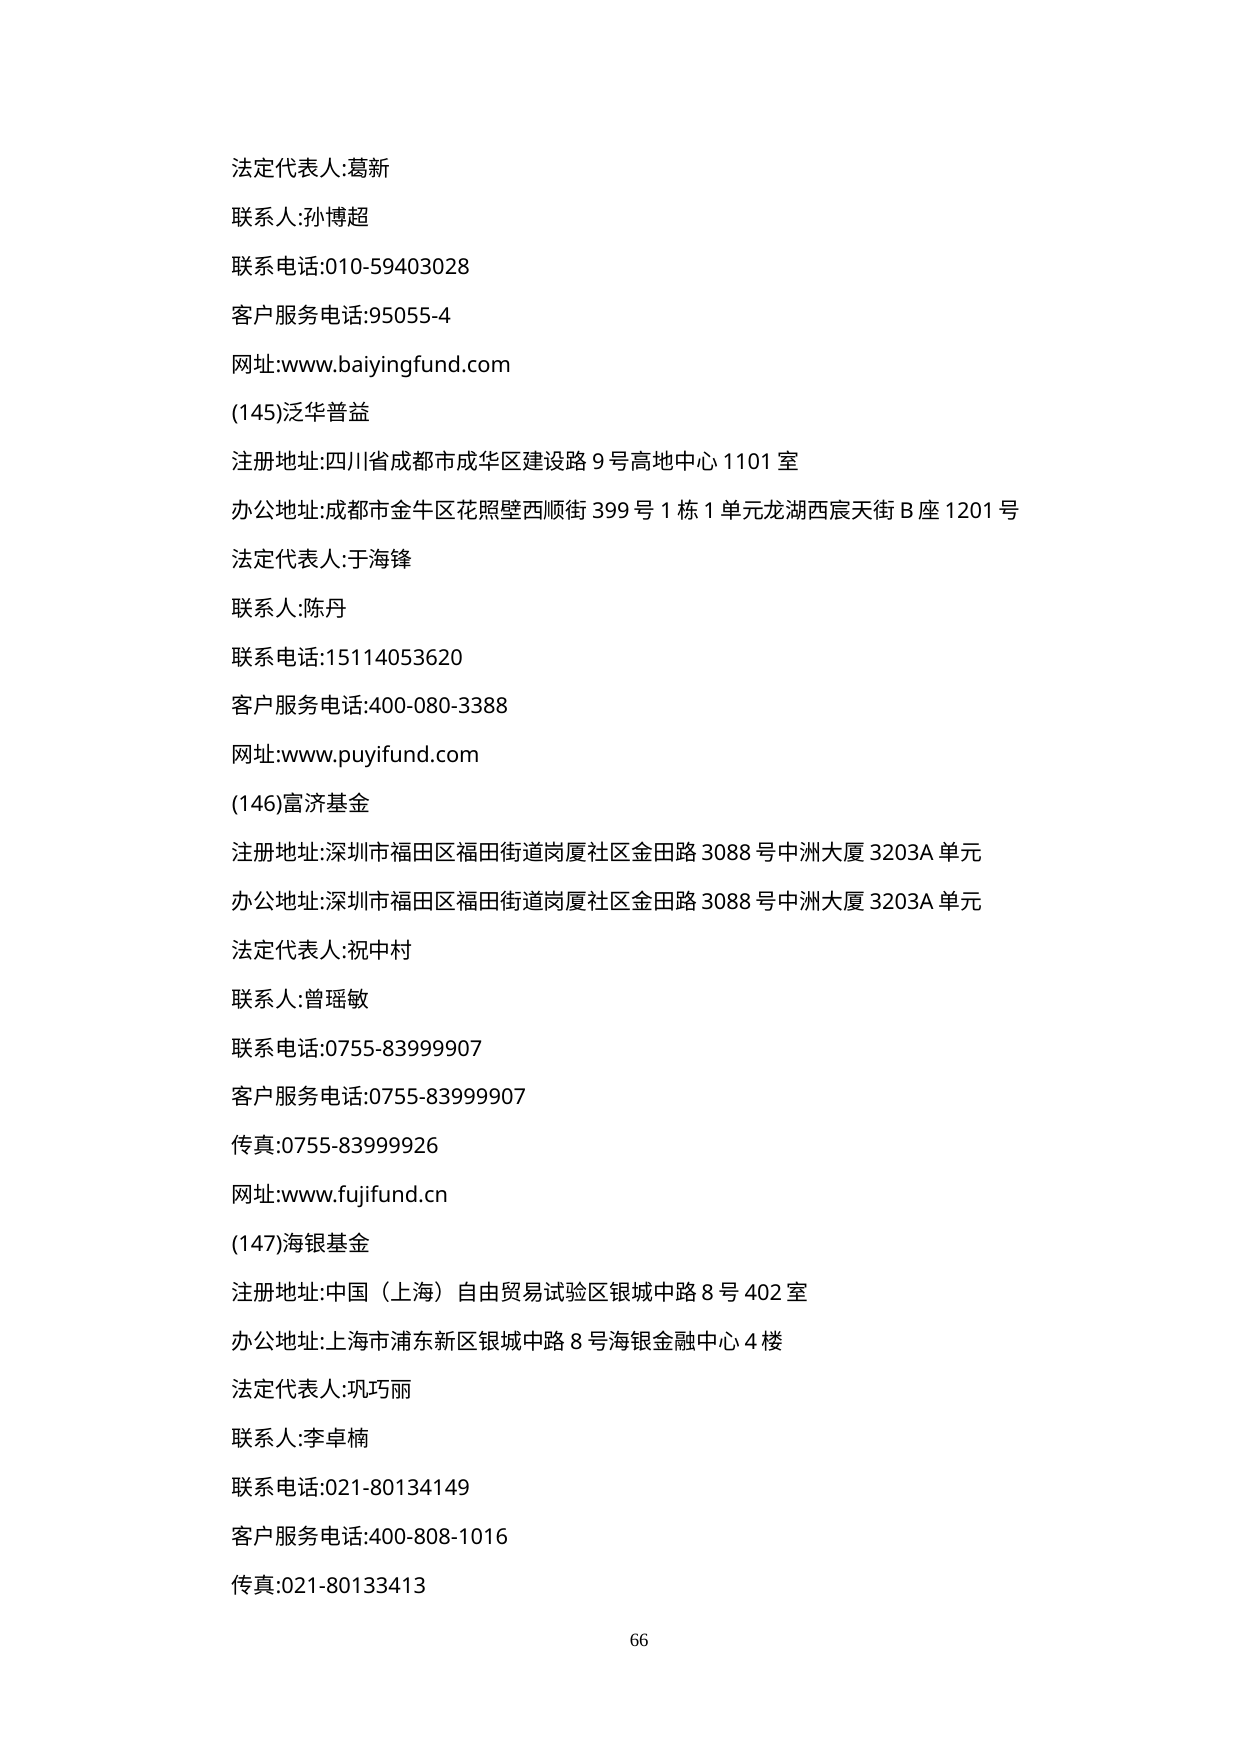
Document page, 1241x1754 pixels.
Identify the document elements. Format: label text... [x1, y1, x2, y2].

text 联系人:陈丹 [188, 590, 1052, 623]
text 联系电话:021-80134149 [188, 1469, 1052, 1503]
text 客户服务电话:95055-4 [188, 297, 1052, 330]
text 联系人:李卓楠 [188, 1421, 1052, 1454]
text 注册地址:四川省成都市成华区建设路9号高地中心1101室 [188, 444, 1052, 477]
text 法定代表人:巩巧丽 [188, 1372, 1052, 1405]
text 注册地址:深圳市福田区福田街道岗厦社区金田路3088号中洲大厦3203A单元 [188, 834, 1052, 867]
text 联系电话:010-59403028 [188, 248, 1052, 281]
text 注册地址:中国（上海）自由贸易试验区银城中路8号402室 [188, 1274, 1052, 1307]
text 客户服务电话:0755-83999907 [188, 1079, 1052, 1112]
text 网址:www.puyifund.com [188, 737, 1052, 770]
text 联系人:曾瑶敏 [188, 981, 1052, 1014]
text (145)泛华普益 [188, 395, 1052, 428]
text 网址:www.fujifund.cn [188, 1176, 1052, 1209]
text 办公地址:深圳市福田区福田街道岗厦社区金田路3088号中洲大厦3203A单元 [188, 883, 1052, 916]
text 联系人:孙博超 [188, 199, 1052, 232]
text 办公地址:成都市金牛区花照壁西顺街399号1栋1单元龙湖西宸天街B座1201号 [188, 492, 1052, 526]
text (147)海银基金 [188, 1225, 1052, 1258]
text 客户服务电话:400-080-3388 [188, 688, 1052, 721]
text 法定代表人:祝中村 [188, 932, 1052, 965]
text 网址:www.baiyingfund.com [188, 346, 1052, 379]
text 联系电话:15114053620 [188, 639, 1052, 672]
text (146)富济基金 [188, 786, 1052, 819]
text 法定代表人:于海锋 [188, 541, 1052, 574]
text 客户服务电话:400-808-1016 [188, 1518, 1052, 1551]
text 法定代表人:葛新 [188, 151, 1052, 183]
text 传真:0755-83999926 [188, 1128, 1052, 1161]
text 办公地址:上海市浦东新区银城中路8号海银金融中心4楼 [188, 1323, 1052, 1356]
text 联系电话:0755-83999907 [188, 1030, 1052, 1063]
text 传真:021-80133413 [188, 1567, 1052, 1600]
